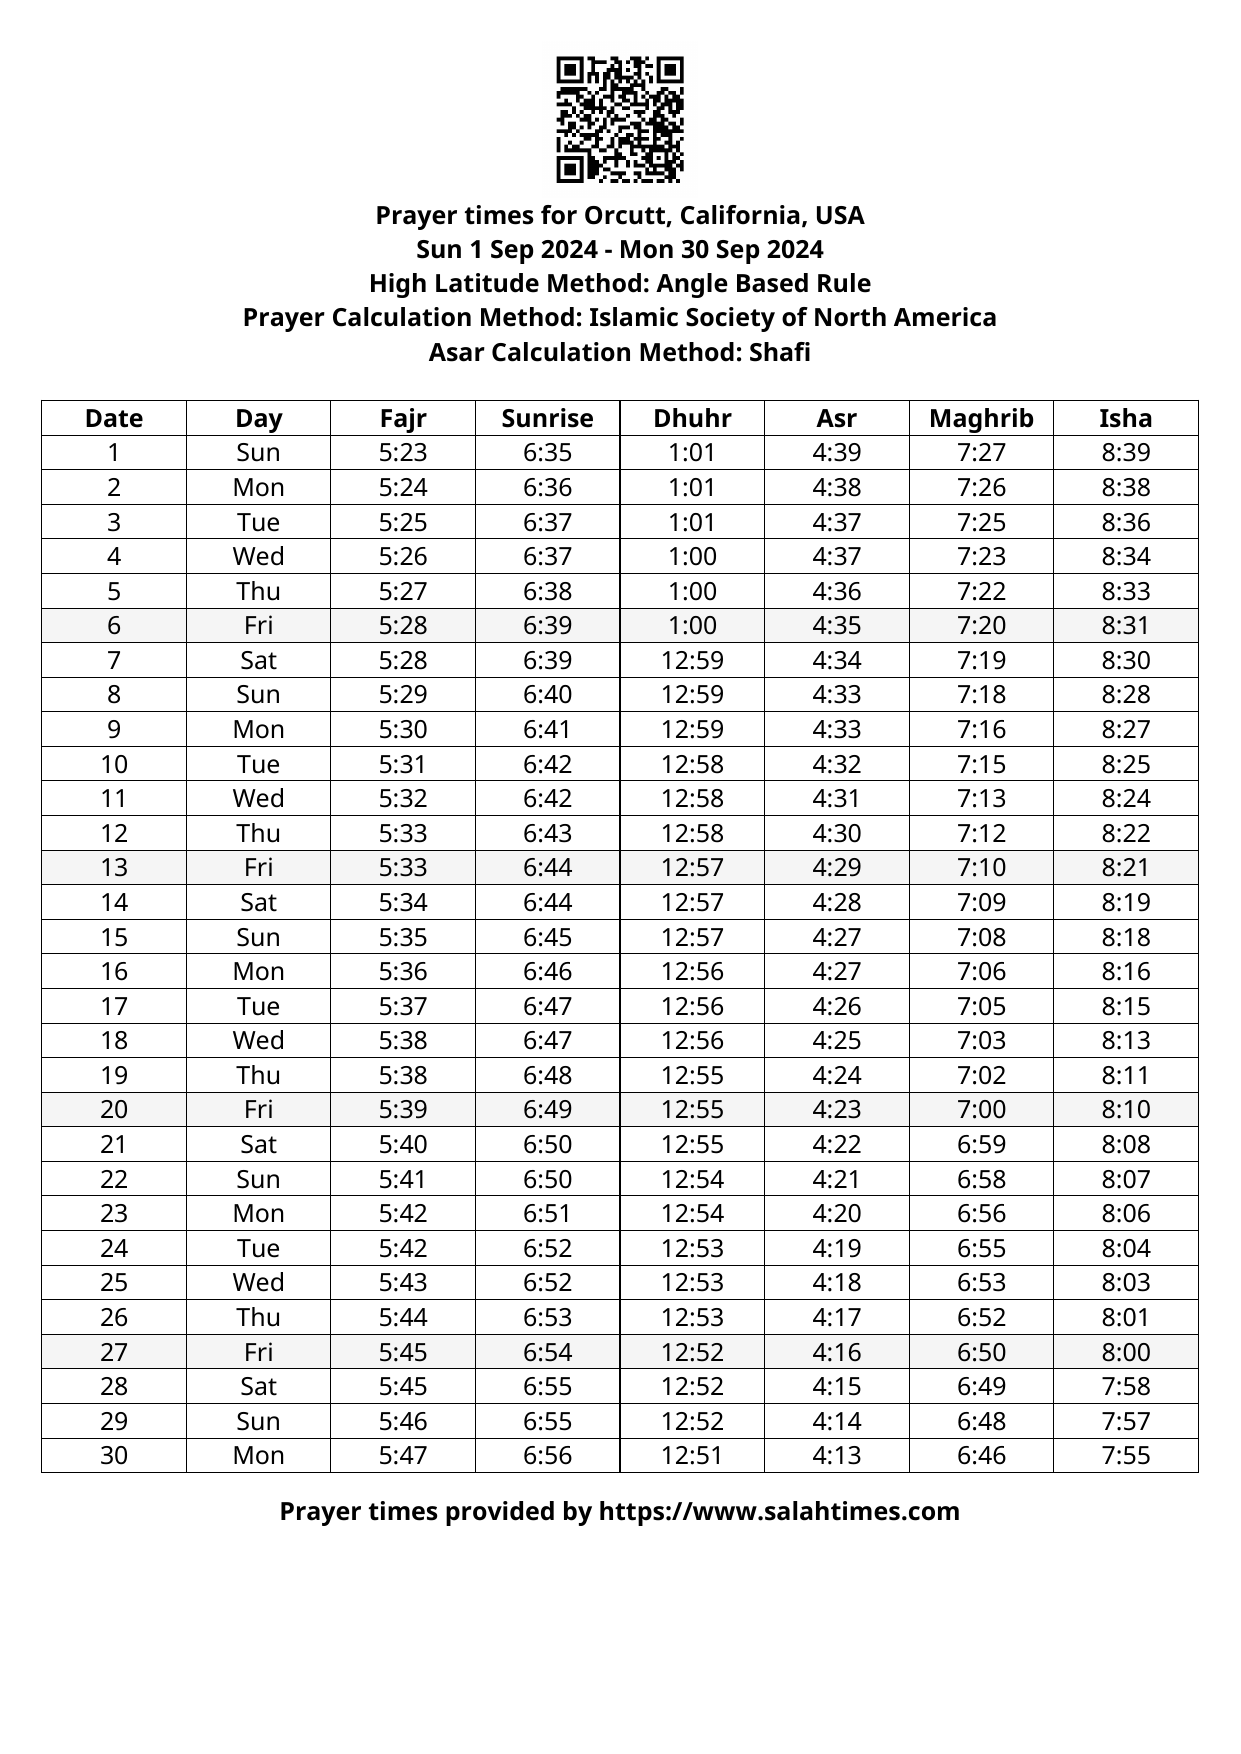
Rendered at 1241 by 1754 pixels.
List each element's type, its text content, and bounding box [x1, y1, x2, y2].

text Prayer times for Orcutt, California, USA [42, 198, 1198, 232]
table_cell 5:38 [331, 1024, 475, 1057]
table_cell 8:10 [1054, 1093, 1198, 1126]
table_cell 25 [42, 1266, 186, 1299]
table_cell 12:52 [621, 1404, 764, 1437]
table_cell 12:55 [621, 1127, 764, 1161]
table_cell 6:56 [476, 1439, 619, 1472]
table_cell 5:29 [331, 678, 475, 711]
table_cell 12:59 [621, 643, 764, 677]
table_cell 7:15 [910, 747, 1053, 780]
table_cell 4:19 [765, 1231, 909, 1264]
table_cell 4:25 [765, 1024, 909, 1057]
table_cell 7:23 [910, 539, 1053, 573]
table_cell 12:57 [621, 885, 764, 919]
table_cell 12:58 [621, 781, 764, 815]
table_cell Mon [187, 954, 330, 988]
text Sun 1 Sep 2024 - Mon 30 Sep 2024 [42, 232, 1198, 266]
table_cell 1:00 [621, 539, 764, 573]
table_cell 7:57 [1054, 1404, 1198, 1437]
table_cell 6:38 [476, 574, 619, 607]
table_header Maghrib [910, 401, 1053, 434]
table_cell 5:30 [331, 712, 475, 746]
table_cell 4:18 [765, 1266, 909, 1299]
table_cell 1:01 [621, 505, 764, 538]
table_cell 8:25 [1054, 747, 1198, 780]
table_cell 6 [42, 609, 186, 642]
table_cell 6:39 [476, 609, 619, 642]
table_cell 7:16 [910, 712, 1053, 746]
table_cell 5:37 [331, 989, 475, 1022]
table_cell 12:53 [621, 1300, 764, 1334]
table_cell 15 [42, 920, 186, 953]
table_cell 8 [42, 678, 186, 711]
table_cell Sat [187, 643, 330, 677]
table_cell 3 [42, 505, 186, 538]
table_cell 4:27 [765, 920, 909, 953]
table_header Day [187, 401, 330, 434]
table_cell 8:21 [1054, 851, 1198, 884]
table_cell 8:03 [1054, 1266, 1198, 1299]
table_cell 8:04 [1054, 1231, 1198, 1264]
text Prayer Calculation Method: Islamic Society of North America [42, 300, 1198, 334]
table_cell 12:53 [621, 1266, 764, 1299]
table_cell 5:36 [331, 954, 475, 988]
table_cell 4:29 [765, 851, 909, 884]
table_cell 4:32 [765, 747, 909, 780]
table_cell Tue [187, 747, 330, 780]
text High Latitude Method: Angle Based Rule [42, 266, 1198, 300]
table_cell 5:28 [331, 643, 475, 677]
table_cell 6:40 [476, 678, 619, 711]
table_cell 4:38 [765, 470, 909, 504]
table_cell 27 [42, 1335, 186, 1368]
table_cell 12:59 [621, 712, 764, 746]
table_cell 12:56 [621, 954, 764, 988]
table_cell 12:55 [621, 1093, 764, 1126]
table_cell 4:36 [765, 574, 909, 607]
table_cell 11 [42, 781, 186, 815]
table_cell Sat [187, 1127, 330, 1161]
table_cell 5:35 [331, 920, 475, 953]
table_cell 12:51 [621, 1439, 764, 1472]
table_cell 8:28 [1054, 678, 1198, 711]
table_cell 8:36 [1054, 505, 1198, 538]
table_cell 6:39 [476, 643, 619, 677]
table_cell 7:03 [910, 1024, 1053, 1057]
table_cell 1:00 [621, 609, 764, 642]
table_cell 8:38 [1054, 470, 1198, 504]
table_cell 12:54 [621, 1162, 764, 1195]
table_cell 8:31 [1054, 609, 1198, 642]
table_cell 20 [42, 1093, 186, 1126]
table_cell Mon [187, 1439, 330, 1472]
table_cell 7:06 [910, 954, 1053, 988]
table_cell Tue [187, 1231, 330, 1264]
table_cell 7:18 [910, 678, 1053, 711]
table_cell 12:54 [621, 1196, 764, 1230]
table_cell 6:36 [476, 470, 619, 504]
table_cell 4:30 [765, 816, 909, 849]
table_cell Tue [187, 989, 330, 1022]
table_cell 5:23 [331, 436, 475, 469]
table_cell 4:31 [765, 781, 909, 815]
table_cell 7:20 [910, 609, 1053, 642]
table_cell 4:39 [765, 436, 909, 469]
table_cell 7:02 [910, 1058, 1053, 1092]
table_cell 6:43 [476, 816, 619, 849]
table_cell 4:37 [765, 539, 909, 573]
table_cell 24 [42, 1231, 186, 1264]
table_cell 6:45 [476, 920, 619, 953]
table_cell 4:16 [765, 1335, 909, 1368]
table_cell 6:50 [476, 1127, 619, 1161]
table_cell 5:38 [331, 1058, 475, 1092]
picture [542, 41, 699, 198]
table_cell 5:32 [331, 781, 475, 815]
table_cell Thu [187, 1300, 330, 1334]
table_cell 6:50 [476, 1162, 619, 1195]
table_cell Tue [187, 505, 330, 538]
table_cell 7 [42, 643, 186, 677]
table_cell Wed [187, 1024, 330, 1057]
table_cell Sat [187, 885, 330, 919]
table_cell 12:55 [621, 1058, 764, 1092]
table_cell 6:50 [910, 1335, 1053, 1368]
table_cell 4:24 [765, 1058, 909, 1092]
table_header Isha [1054, 401, 1198, 434]
table_cell 4:13 [765, 1439, 909, 1472]
table_cell 2 [42, 470, 186, 504]
table_cell Wed [187, 781, 330, 815]
table_cell 8:11 [1054, 1058, 1198, 1092]
table_cell 5:46 [331, 1404, 475, 1437]
table_cell 5:44 [331, 1300, 475, 1334]
table_cell 8:15 [1054, 989, 1198, 1022]
table_cell 9 [42, 712, 186, 746]
table_cell 6:53 [910, 1266, 1053, 1299]
table_cell 4:15 [765, 1369, 909, 1403]
table_cell Mon [187, 712, 330, 746]
table_cell 6:47 [476, 1024, 619, 1057]
table_cell 12:53 [621, 1231, 764, 1264]
table_cell 8:01 [1054, 1300, 1198, 1334]
table_cell 5:26 [331, 539, 475, 573]
table_cell 7:09 [910, 885, 1053, 919]
table_cell 5:33 [331, 851, 475, 884]
table_cell 4:21 [765, 1162, 909, 1195]
table_cell Mon [187, 1196, 330, 1230]
table_cell 12:52 [621, 1335, 764, 1368]
table_cell 4:14 [765, 1404, 909, 1437]
table_cell 6:47 [476, 989, 619, 1022]
table_cell 5:27 [331, 574, 475, 607]
table_cell 7:55 [1054, 1439, 1198, 1472]
table_cell Wed [187, 1266, 330, 1299]
table_cell 6:49 [476, 1093, 619, 1126]
table_cell 7:26 [910, 470, 1053, 504]
table_cell 5:47 [331, 1439, 475, 1472]
table_cell 6:46 [476, 954, 619, 988]
table_cell 8:00 [1054, 1335, 1198, 1368]
table_cell Thu [187, 1058, 330, 1092]
table_cell 5:34 [331, 885, 475, 919]
table_cell 5:42 [331, 1231, 475, 1264]
table_cell 6:52 [910, 1300, 1053, 1334]
table_cell 4:28 [765, 885, 909, 919]
table_cell 5:42 [331, 1196, 475, 1230]
table_cell 7:12 [910, 816, 1053, 849]
table_cell 6:55 [476, 1404, 619, 1437]
table_cell 7:08 [910, 920, 1053, 953]
table_cell 4:27 [765, 954, 909, 988]
table_cell 7:05 [910, 989, 1053, 1022]
table_cell 28 [42, 1369, 186, 1403]
table_cell 5:24 [331, 470, 475, 504]
table_cell Sun [187, 1404, 330, 1437]
table_cell 8:16 [1054, 954, 1198, 988]
table_header Sunrise [476, 401, 619, 434]
table_cell 6:37 [476, 539, 619, 573]
table_cell 1 [42, 436, 186, 469]
table_cell 7:19 [910, 643, 1053, 677]
table_cell 6:48 [476, 1058, 619, 1092]
table_cell 4:35 [765, 609, 909, 642]
table_cell 4:37 [765, 505, 909, 538]
table_cell Fri [187, 851, 330, 884]
text Asar Calculation Method: Shafi [42, 334, 1198, 368]
table_cell 19 [42, 1058, 186, 1092]
table_cell 7:25 [910, 505, 1053, 538]
table_cell 6:42 [476, 747, 619, 780]
table_cell 6:37 [476, 505, 619, 538]
table_cell 5:40 [331, 1127, 475, 1161]
table_cell Fri [187, 1093, 330, 1126]
table_cell 5 [42, 574, 186, 607]
table_cell 5:33 [331, 816, 475, 849]
table_cell 4:34 [765, 643, 909, 677]
table_cell 1:00 [621, 574, 764, 607]
text Prayer times provided by https://www.salahtimes.com [42, 1494, 1198, 1528]
table_header Dhuhr [621, 401, 764, 434]
table_cell 6:51 [476, 1196, 619, 1230]
table_cell 14 [42, 885, 186, 919]
table_cell 6:55 [476, 1369, 619, 1403]
table_cell 4:33 [765, 678, 909, 711]
table_cell 18 [42, 1024, 186, 1057]
table_header Fajr [331, 401, 475, 434]
table_cell 12:58 [621, 747, 764, 780]
table_cell 8:07 [1054, 1162, 1198, 1195]
table_cell 6:44 [476, 851, 619, 884]
table_cell Wed [187, 539, 330, 573]
table_header Date [42, 401, 186, 434]
table_cell 1:01 [621, 436, 764, 469]
table_cell 8:19 [1054, 885, 1198, 919]
table_cell 5:41 [331, 1162, 475, 1195]
table_cell 5:31 [331, 747, 475, 780]
table_cell 4:22 [765, 1127, 909, 1161]
table_cell Fri [187, 1335, 330, 1368]
table_cell Sun [187, 436, 330, 469]
table_cell 12:57 [621, 920, 764, 953]
table_cell 12 [42, 816, 186, 849]
table_cell 6:54 [476, 1335, 619, 1368]
table_cell 5:28 [331, 609, 475, 642]
table_cell 7:10 [910, 851, 1053, 884]
table_cell 12:58 [621, 816, 764, 849]
table_header Asr [765, 401, 909, 434]
table_cell 5:25 [331, 505, 475, 538]
table_cell 23 [42, 1196, 186, 1230]
table_cell 4 [42, 539, 186, 573]
table_cell 6:44 [476, 885, 619, 919]
table_cell 30 [42, 1439, 186, 1472]
table_cell 6:49 [910, 1369, 1053, 1403]
table_cell Sat [187, 1369, 330, 1403]
table_cell Mon [187, 470, 330, 504]
table_cell 7:58 [1054, 1369, 1198, 1403]
table_cell 8:24 [1054, 781, 1198, 815]
table_cell 12:52 [621, 1369, 764, 1403]
table_cell 8:30 [1054, 643, 1198, 677]
table_cell 12:59 [621, 678, 764, 711]
table_cell Fri [187, 609, 330, 642]
table_cell 6:53 [476, 1300, 619, 1334]
table_cell 6:42 [476, 781, 619, 815]
table_cell Sun [187, 920, 330, 953]
table_cell 26 [42, 1300, 186, 1334]
table_cell 7:00 [910, 1093, 1053, 1126]
table_cell 8:33 [1054, 574, 1198, 607]
table_cell 12:56 [621, 1024, 764, 1057]
table_cell 1:01 [621, 470, 764, 504]
table_cell 12:56 [621, 989, 764, 1022]
table_cell 4:17 [765, 1300, 909, 1334]
table_cell Thu [187, 816, 330, 849]
table_cell 5:43 [331, 1266, 475, 1299]
table_cell 8:06 [1054, 1196, 1198, 1230]
table_cell 6:58 [910, 1162, 1053, 1195]
table_cell 29 [42, 1404, 186, 1437]
table_cell 6:59 [910, 1127, 1053, 1161]
table_cell 13 [42, 851, 186, 884]
table_cell 4:20 [765, 1196, 909, 1230]
table_cell 17 [42, 989, 186, 1022]
table_cell 12:57 [621, 851, 764, 884]
table_cell 7:22 [910, 574, 1053, 607]
table_cell 6:48 [910, 1404, 1053, 1437]
table_cell 22 [42, 1162, 186, 1195]
table_cell 10 [42, 747, 186, 780]
table_cell 6:56 [910, 1196, 1053, 1230]
table_cell 7:13 [910, 781, 1053, 815]
table_cell 5:45 [331, 1369, 475, 1403]
table_cell 5:45 [331, 1335, 475, 1368]
table_cell 6:52 [476, 1266, 619, 1299]
table_cell 4:23 [765, 1093, 909, 1126]
table_cell 8:08 [1054, 1127, 1198, 1161]
table_cell 8:13 [1054, 1024, 1198, 1057]
table_cell 6:46 [910, 1439, 1053, 1472]
table_cell 8:18 [1054, 920, 1198, 953]
table_cell 6:52 [476, 1231, 619, 1264]
table_cell 8:34 [1054, 539, 1198, 573]
table_cell 6:35 [476, 436, 619, 469]
table_cell Sun [187, 678, 330, 711]
table_cell 5:39 [331, 1093, 475, 1126]
table_cell 7:27 [910, 436, 1053, 469]
table_cell Thu [187, 574, 330, 607]
table_cell 8:22 [1054, 816, 1198, 849]
table_cell 4:33 [765, 712, 909, 746]
table_cell 6:55 [910, 1231, 1053, 1264]
table_cell 4:26 [765, 989, 909, 1022]
table_cell 21 [42, 1127, 186, 1161]
table_cell 8:27 [1054, 712, 1198, 746]
table_cell 6:41 [476, 712, 619, 746]
table_cell 16 [42, 954, 186, 988]
table_cell Sun [187, 1162, 330, 1195]
table_cell 8:39 [1054, 436, 1198, 469]
